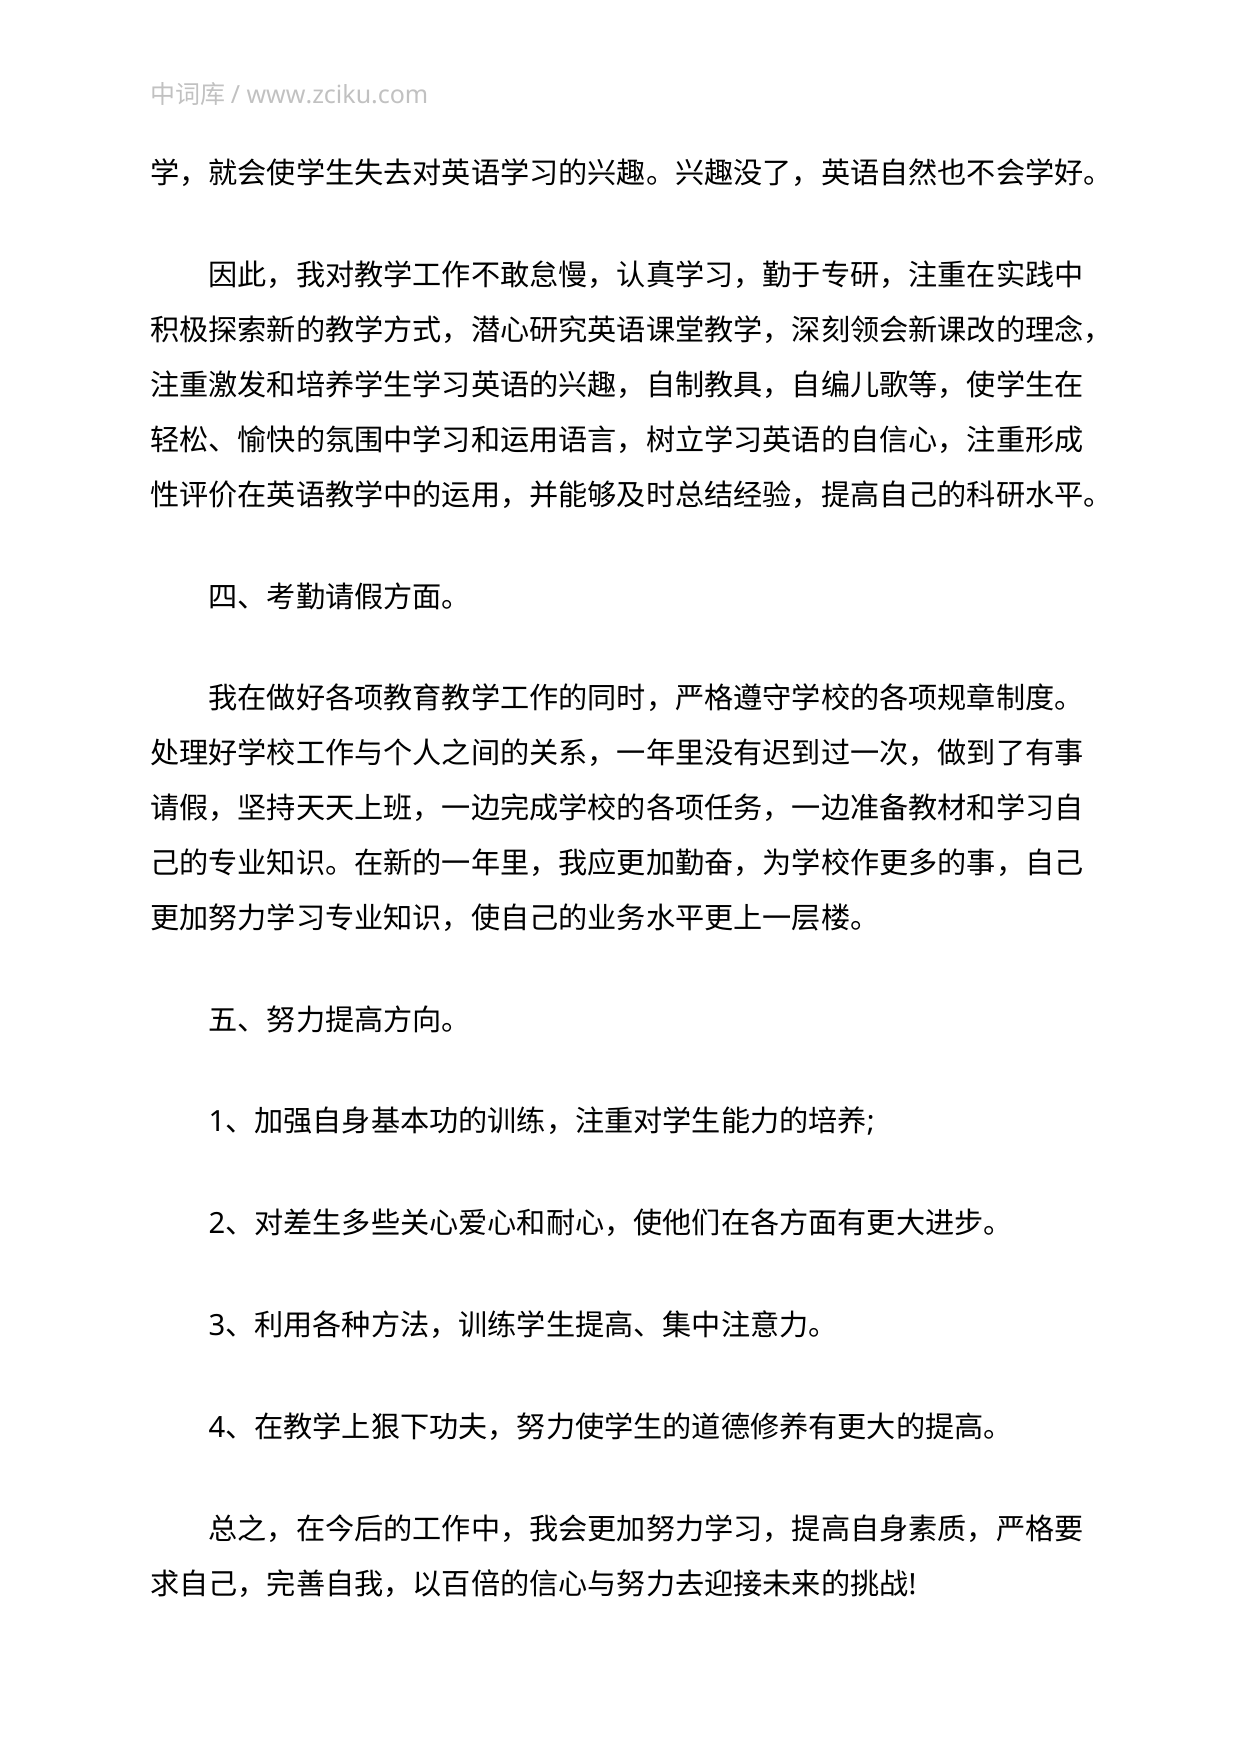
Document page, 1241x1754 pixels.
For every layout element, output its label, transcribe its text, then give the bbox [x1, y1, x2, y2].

text 4、在教学上狠下功夫，努力使学生的道德修养有更大的提高。 [150, 1404, 1090, 1446]
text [150, 150, 1090, 192]
text 2、对差生多些关心爱心和耐心，使他们在各方面有更大进步。 [150, 1200, 1090, 1242]
text 1、加强自身基本功的训练，注重对学生能力的培养; [150, 1098, 1090, 1140]
text 我在做好各项教育教学工作的同时，严格遵守学校的各项规章制度。处理好学校工作与个人之间的关系，一年里没有迟到过一次，做到了有事请假，坚持天天上班，一边完成学校的各项任务，一边准备教材和学习自己的专业知识。在新的一年里，我应更加勤奋，为学校作更多的事，自己更加努力学习专业知识，使自己的业务水平更上一层楼。 [150, 675, 1090, 937]
text 3、利用各种方法，训练学生提高、集中注意力。 [150, 1302, 1090, 1344]
text 五、努力提高方向。 [150, 996, 1090, 1038]
text 因此，我对教学工作不敢怠慢，认真学习，勤于专研，注重在实践中积极探索新的教学方式，潜心研究英语课堂教学，深刻领会新课改的理念，注重激发和培养学生学习英语的兴趣，自制教具，自编儿歌等，使学生在轻松、愉快的氛围中学习和运用语言，树立学习英语的自信心，注重形成性评价在英语教学中的运用，并能够及时总结经验，提高自己的科研水平。 [150, 252, 1090, 514]
text 四、考勤请假方面。 [150, 573, 1090, 615]
text 总之，在今后的工作中，我会更加努力学习，提高自身素质，严格要求自己，完善自我，以百倍的信心与努力去迎接未来的挑战! [150, 1506, 1090, 1603]
